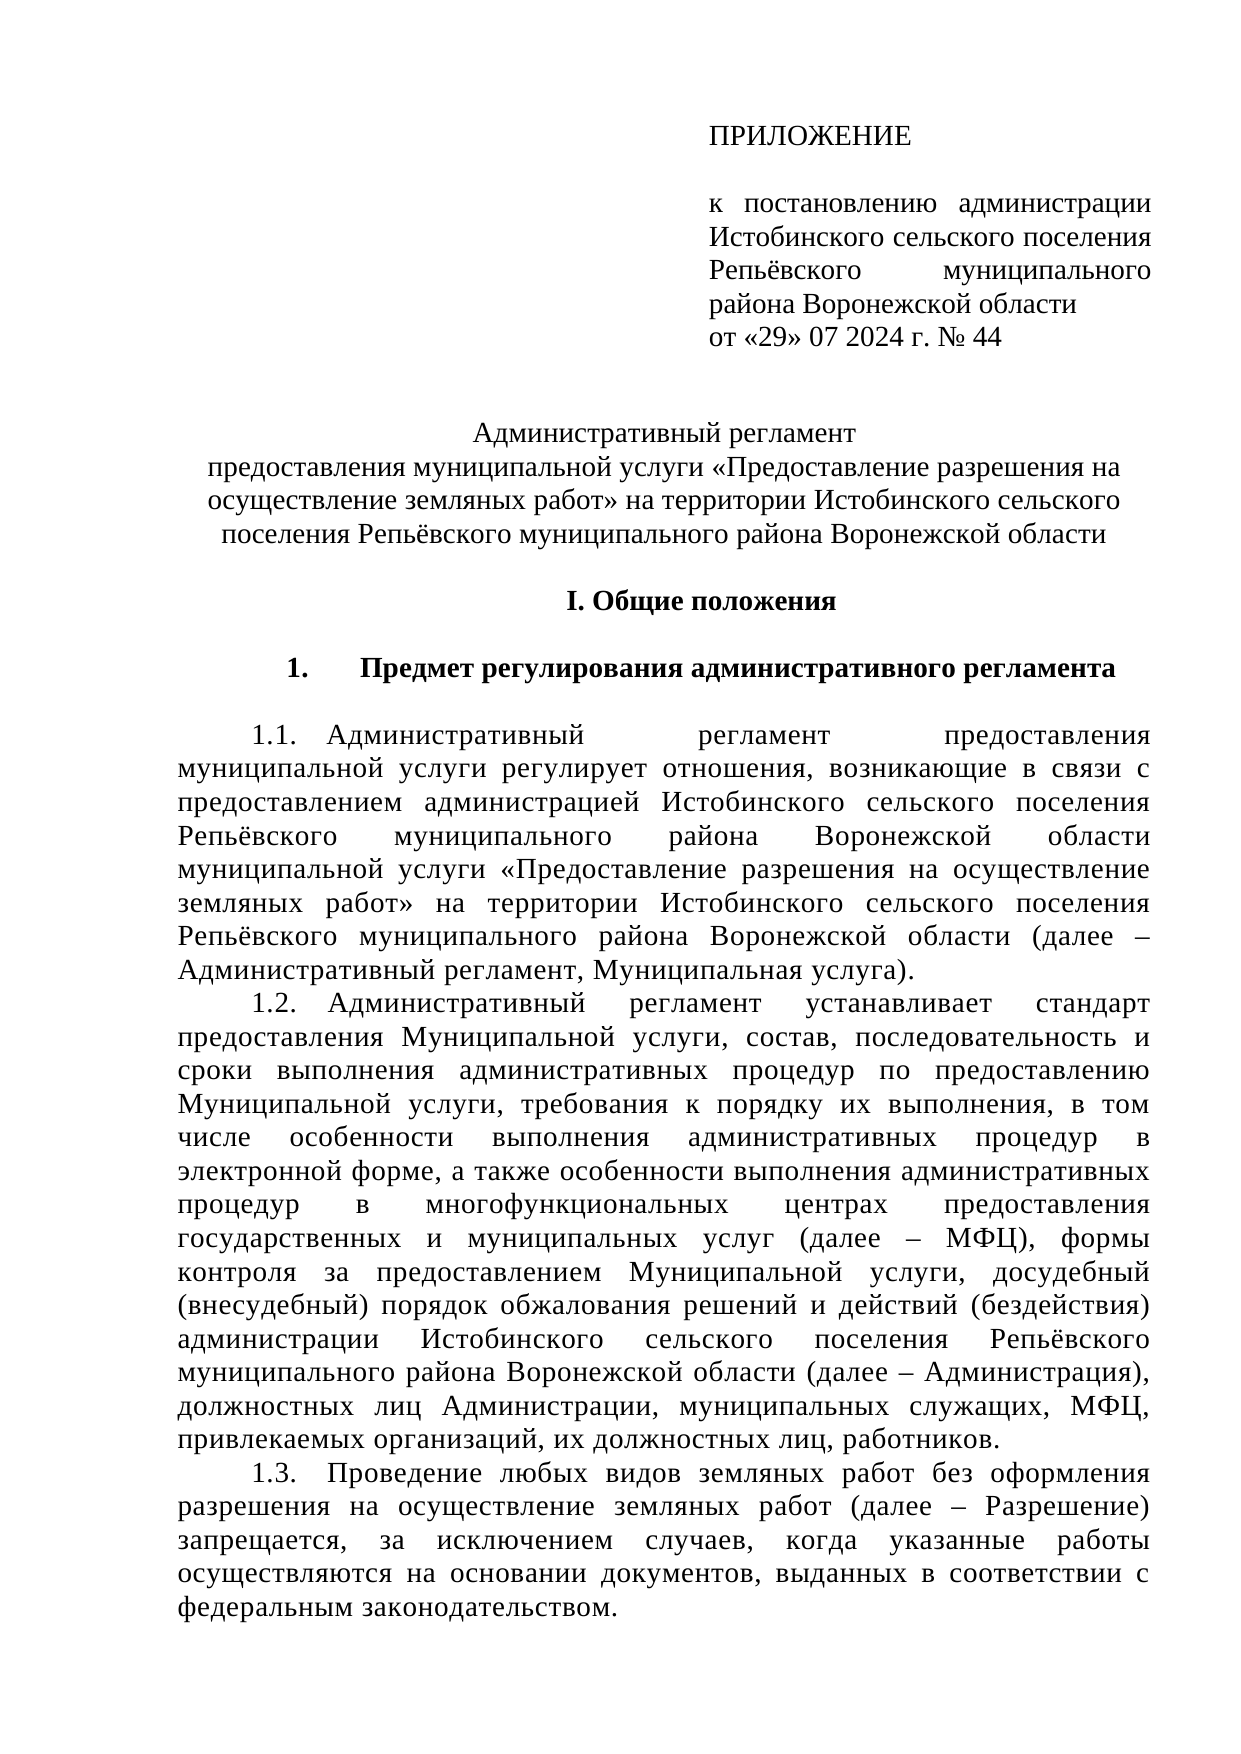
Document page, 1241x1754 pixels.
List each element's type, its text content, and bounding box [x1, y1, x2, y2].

list Предмет регулирования административного регламента [177, 650, 1152, 683]
text предоставления муниципальной услуги «Предоставление разрешения на осуществление земляных работ» на территории Истобинского сельского поселения Репьёвского муниципального района Воронежской области [177, 449, 1152, 549]
list Административный регламент предоставления муниципальной услуги регулирует отношения, возникающие в связи с предоставлением администрацией Истобинского сельского поселения Репьёвского муниципального района Воронежской области муниципальной услуги «Предоставление разрешения на осуществление земляных работ» на территории Истобинского сельского поселения Репьёвского муниципального района Воронежской области (далее – Административный регламент, Муниципальная услуга). [177, 717, 1152, 985]
text ПРИЛОЖЕНИЕ [709, 118, 1152, 152]
list Проведение любых видов земляных работ без оформления разрешения на осуществление земляных работ (далее – Разрешение) запрещается, за исключением случаев, когда указанные работы осуществляются на основании документов, выданных в соответствии с федеральным законодательством. [177, 1455, 1152, 1623]
text от «29» 07 2024 г. № 44 [709, 319, 1152, 353]
text к постановлению администрации Истобинского сельского поселения Репьёвского муниципального района Воронежской области [709, 185, 1152, 319]
list Административный регламент устанавливает стандарт предоставления Муниципальной услуги, состав, последовательность и сроки выполнения административных процедур по предоставлению Муниципальной услуги, требования к порядку их выполнения, в том числе особенности выполнения административных процедур в электронной форме, а также особенности выполнения административных процедур в многофункциональных центрах предоставления государственных и муниципальных услуг (далее – МФЦ), формы контроля за предоставлением Муниципальной услуги, досудебный (внесудебный) порядок обжалования решений и действий (бездействия) администрации Истобинского сельского поселения Репьёвского муниципального района Воронежской области (далее – Администрация), должностных лиц Администрации, муниципальных служащих, МФЦ, привлекаемых организаций, их должностных лиц, работников. [177, 985, 1152, 1455]
text Административный регламент [177, 415, 1152, 449]
text I. Общие положения [177, 583, 1152, 616]
